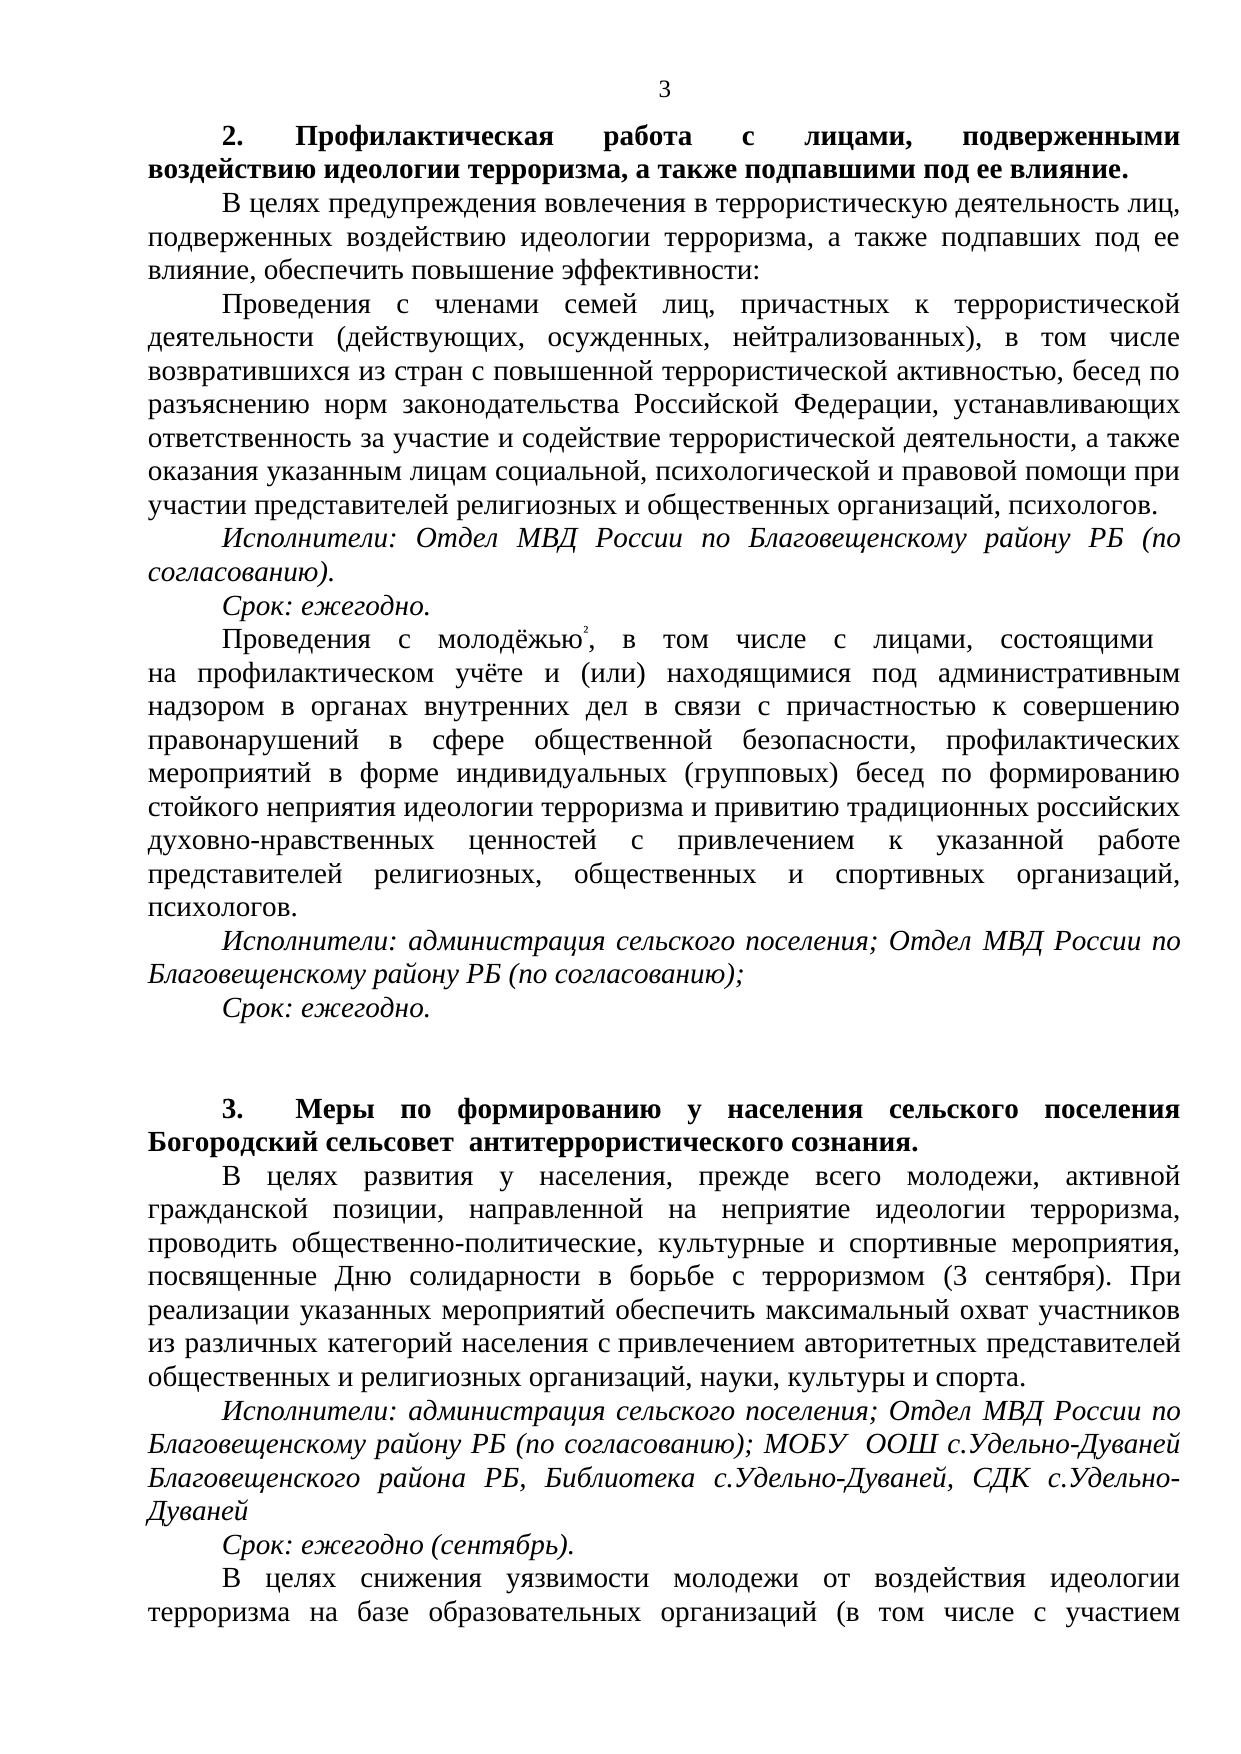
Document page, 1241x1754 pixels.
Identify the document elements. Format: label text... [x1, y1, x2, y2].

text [148, 1560, 1181, 1627]
text Исполнители: администрация сельского поселения; Отдел МВД России по Благовещенскому району РБ (по согласованию); [148, 923, 1181, 990]
text Проведения с молодёжью², в том числе с лицами, состоящими на профилактическом учёте и (или) находящимися под административным надзором в органах внутренних дел в связи с причастностью к совершению правонарушений в сфере общественной безопасности, профилактических мероприятий в форме индивидуальных (групповых) бесед по формированию стойкого неприятия идеологии терроризма и привитию традиционных российских духовно-нравственных ценностей с привлечением к указанной работе представителей религиозных, общественных и спортивных организаций, психологов. [148, 621, 1181, 923]
list Профилактическая работа с лицами, подверженными воздействию идеологии терроризма, а также подпавшими под ее влияние. [148, 118, 1181, 185]
text Срок: ежегодно (сентябрь). [148, 1527, 1181, 1560]
text Проведения с членами семей лиц, причастных к террористической деятельности (действующих, осужденных, нейтрализованных), в том числе возвратившихся из стран с повышенной террористической активностью, бесед по разъяснению норм законодательства Российской Федерации, устанавливающих ответственность за участие и содействие террористической деятельности, а также оказания указанным лицам социальной, психологической и правовой помощи при участии представителей религиозных и общественных организаций, психологов. [148, 286, 1181, 521]
list Меры по формированию у населения сельского поселения Богородский сельсовет антитеррористического сознания. [148, 1091, 1181, 1158]
text Исполнители: администрация сельского поселения; Отдел МВД России по Благовещенскому району РБ (по согласованию); МОБУ ООШ с.Удельно-Дуваней Благовещенского района РБ, Библиотека с.Удельно-Дуваней, СДК с.Удельно-Дуваней [148, 1393, 1181, 1527]
text Срок: ежегодно. [148, 588, 1181, 621]
text Исполнители: Отдел МВД России по Благовещенскому району РБ (по согласованию). [148, 521, 1181, 588]
text Срок: ежегодно. [148, 990, 1181, 1024]
text В целях развития у населения, прежде всего молодежи, активной гражданской позиции, направленной на неприятие идеологии терроризма, проводить общественно-политические, культурные и спортивные мероприятия, посвященные Дню солидарности в борьбе с терроризмом (3 сентября). При реализации указанных мероприятий обеспечить максимальный охват участников из различных категорий населения с привлечением авторитетных представителей общественных и религиозных организаций, науки, культуры и спорта. [148, 1158, 1181, 1393]
text В целях предупреждения вовлечения в террористическую деятельность лиц, подверженных воздействию идеологии терроризма, а также подпавших под ее влияние, обеспечить повышение эффективности: [148, 185, 1181, 286]
